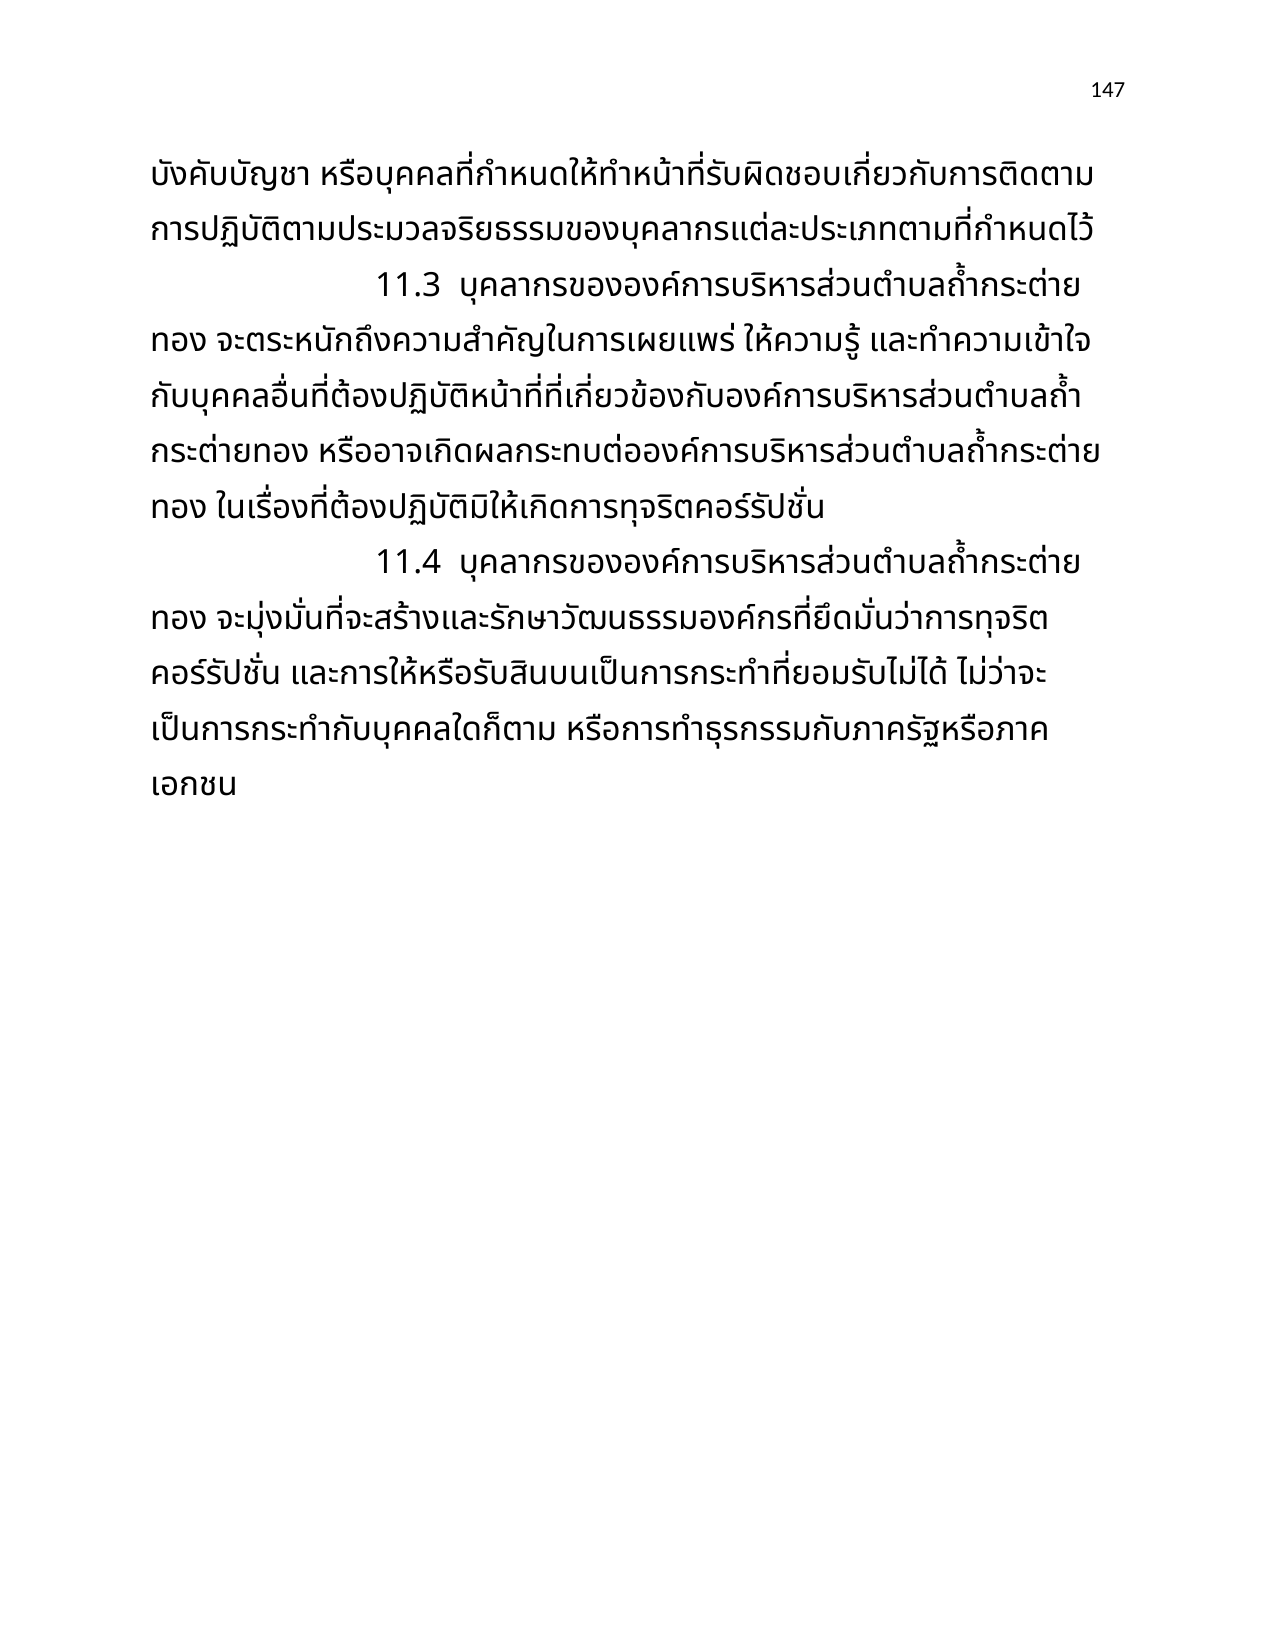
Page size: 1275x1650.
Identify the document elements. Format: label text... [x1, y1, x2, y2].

text 11.3 บุคลากรขององค์การบริหารส่วนตำบลถ้ำกระต่ายทอง จะตระหนักถึงความสำคัญในการเผยแพร่ ให้ความรู้ และทำความเข้าใจกับบุคคลอื่นที่ต้องปฏิบัติหน้าที่ที่เกี่ยวข้องกับองค์การบริหารส่วนตำบลถ้ำกระต่ายทอง หรืออาจเกิดผลกระทบต่อองค์การบริหารส่วนตำบลถ้ำกระต่ายทอง ในเรื่องที่ต้องปฏิบัติมิให้เกิดการทุจริตคอร์รัปชั่น [150, 261, 1125, 533]
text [150, 150, 1125, 256]
text 11.4 บุคลากรขององค์การบริหารส่วนตำบลถ้ำกระต่ายทอง จะมุ่งมั่นที่จะสร้างและรักษาวัฒนธรรมองค์กรที่ยึดมั่นว่าการทุจริตคอร์รัปชั่น และการให้หรือรับสินบนเป็นการกระทำที่ยอมรับไม่ได้ ไม่ว่าจะเป็นการกระทำกับบุคคลใดก็ตาม หรือการทำธุรกรรมกับภาครัฐหรือภาคเอกชน [150, 538, 1125, 811]
